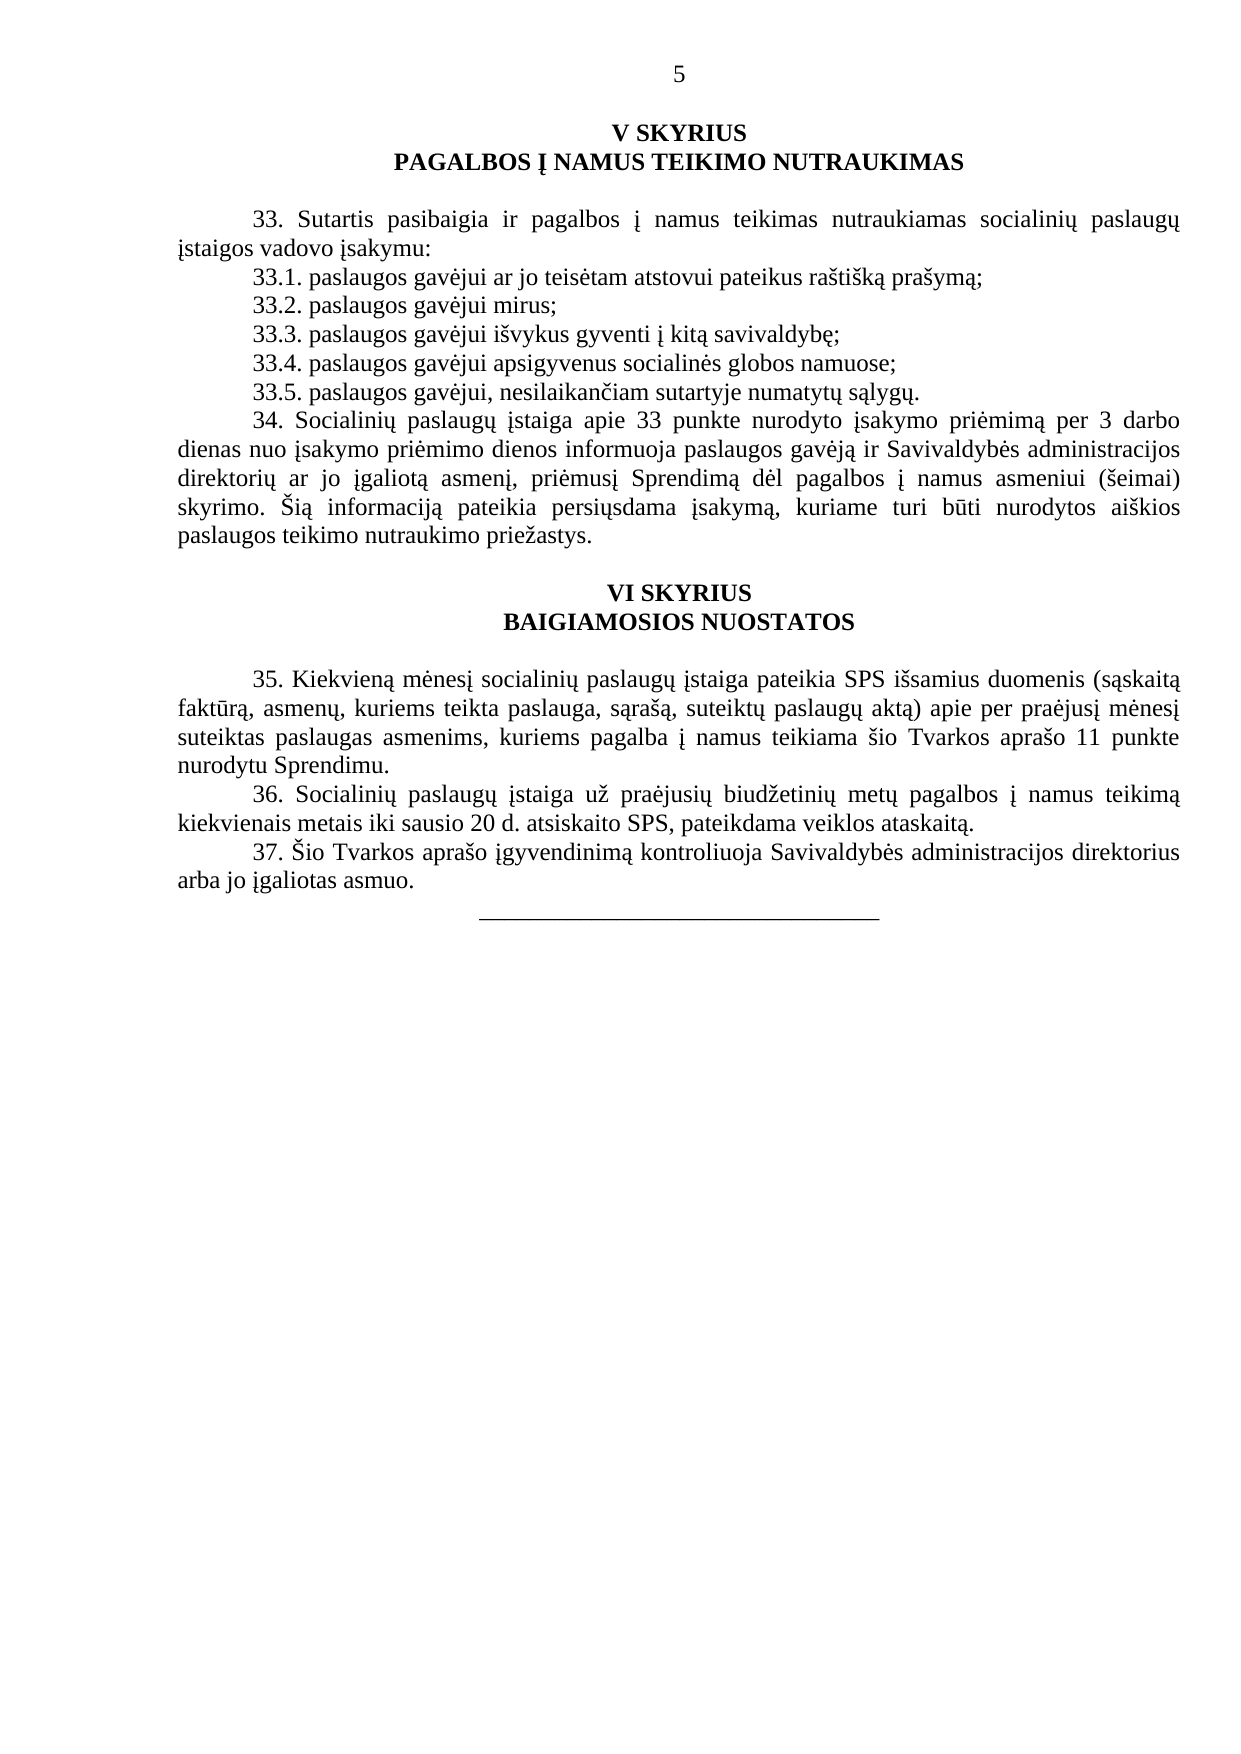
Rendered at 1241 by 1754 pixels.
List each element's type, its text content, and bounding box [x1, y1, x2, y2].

text V SKYRIUS [177, 118, 1181, 147]
text 33. Sutartis pasibaigia ir pagalbos į namus teikimas nutraukiamas socialinių paslaugų įstaigos vadovo įsakymu: [177, 204, 1181, 262]
text 33.1. paslaugos gavėjui ar jo teisėtam atstovui pateikus raštišką prašymą; [177, 262, 1181, 291]
text BAIGIAMOSIOS NUOSTATOS [177, 607, 1181, 636]
text 34. Socialinių paslaugų įstaiga apie 33 punkte nurodyto įsakymo priėmimą per 3 darbo dienas nuo įsakymo priėmimo dienos informuoja paslaugos gavėją ir Savivaldybės administracijos direktorių ar jo įgaliotą asmenį, priėmusį Sprendimą dėl pagalbos į namus asmeniui (šeimai) skyrimo. Šią informaciją pateikia persiųsdama įsakymą, kuriame turi būti nurodytos aiškios paslaugos teikimo nutraukimo priežastys. [177, 406, 1181, 549]
text 36. Socialinių paslaugų įstaiga už praėjusių biudžetinių metų pagalbos į namus teikimą kiekvienais metais iki sausio 20 d. atsiskaito SPS, pateikdama veiklos ataskaitą. [177, 779, 1181, 837]
text 33.3. paslaugos gavėjui išvykus gyventi į kitą savivaldybę; [177, 319, 1181, 348]
text 37. Šio Tvarkos aprašo įgyvendinimą kontroliuoja Savivaldybės administracijos direktorius arba jo įgaliotas asmuo. [177, 837, 1181, 894]
text 33.4. paslaugos gavėjui apsigyvenus socialinės globos namuose; [177, 348, 1181, 377]
text 33.5. paslaugos gavėjui, nesilaikančiam sutartyje numatytų sąlygų. [177, 377, 1181, 406]
text 33.2. paslaugos gavėjui mirus; [177, 291, 1181, 319]
text PAGALBOS Į NAMUS TEIKIMO NUTRAUKIMAS [177, 147, 1181, 176]
text 35. Kiekvieną mėnesį socialinių paslaugų įstaiga pateikia SPS išsamius duomenis (sąskaitą faktūrą, asmenų, kuriems teikta paslauga, sąrašą, suteiktų paslaugų aktą) apie per praėjusį mėnesį suteiktas paslaugas asmenims, kuriems pagalba į namus teikiama šio Tvarkos aprašo 11 punkte nurodytu Sprendimu. [177, 664, 1181, 779]
text VI SKYRIUS [177, 578, 1181, 607]
text ________________________________ [177, 894, 1181, 923]
